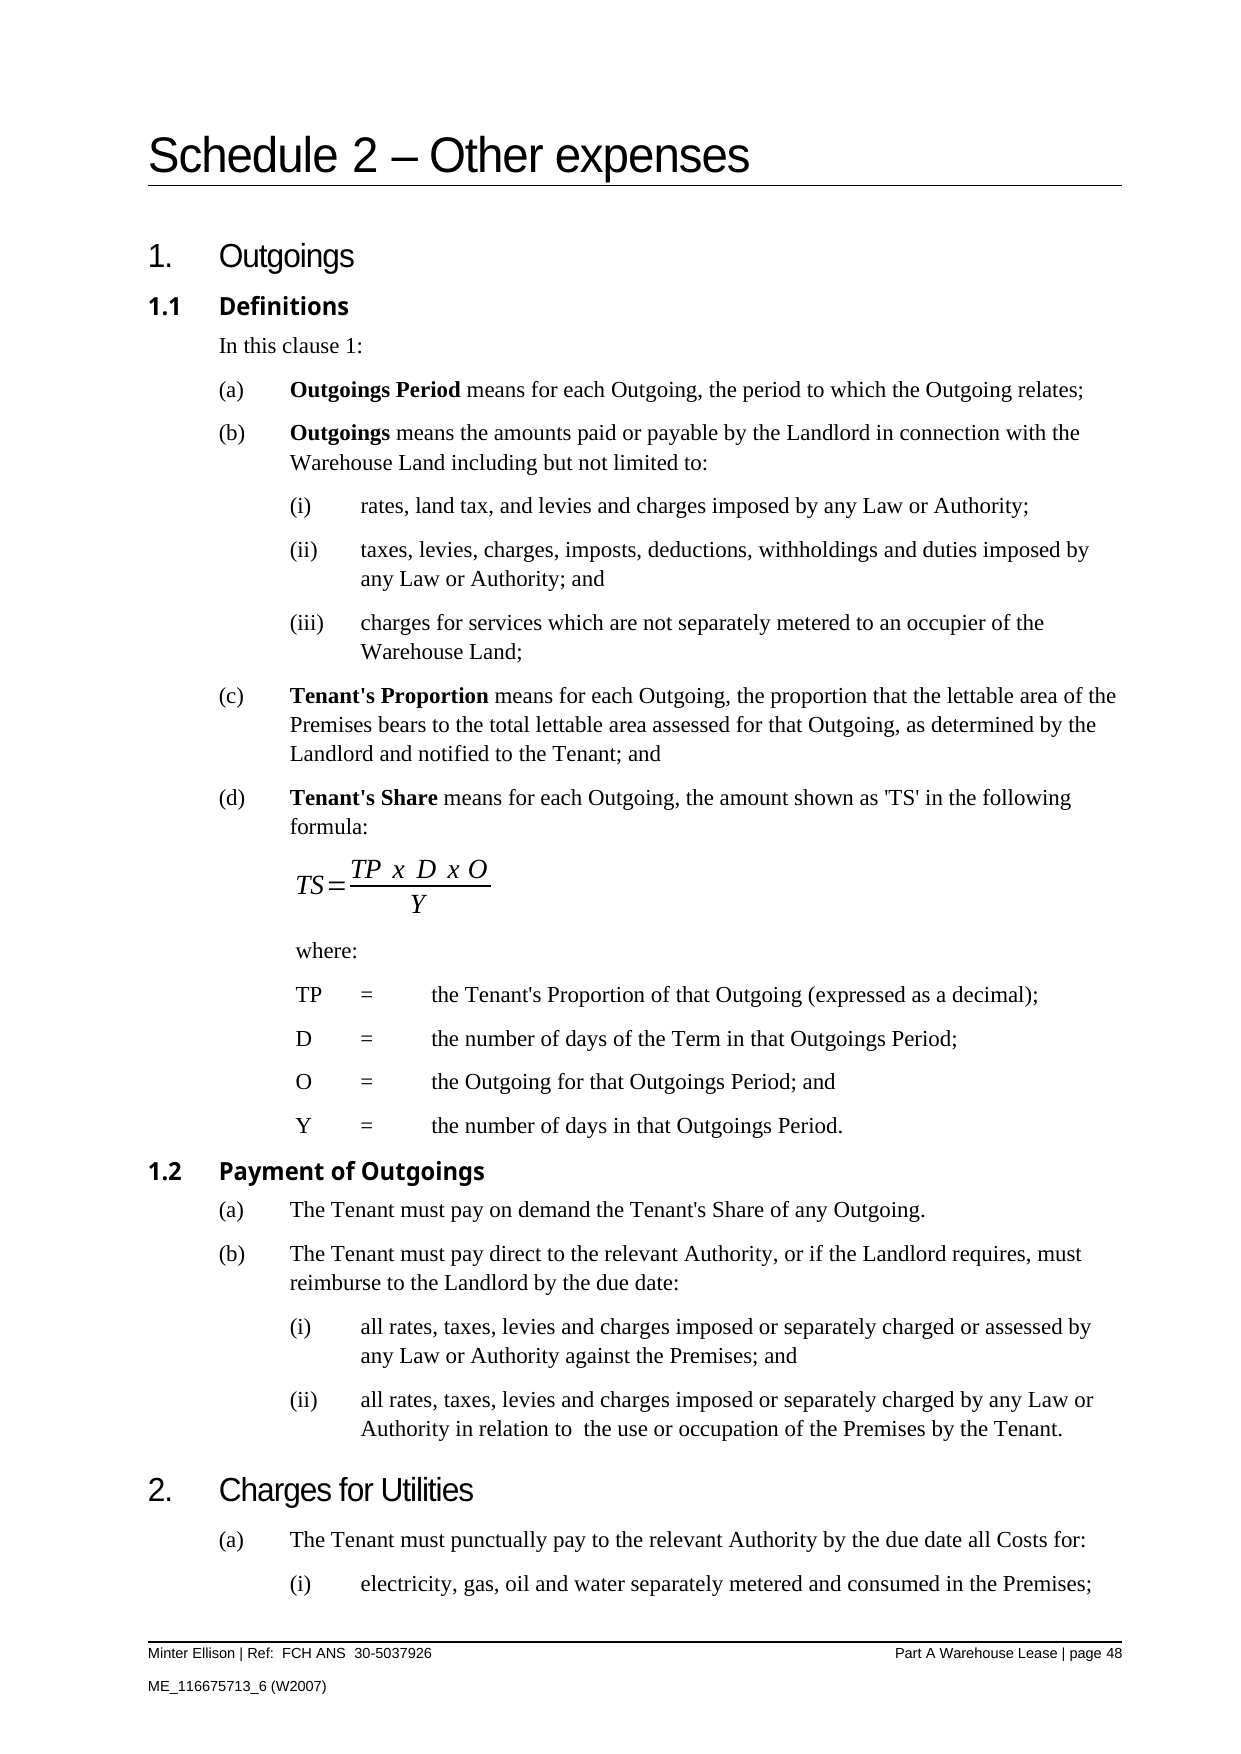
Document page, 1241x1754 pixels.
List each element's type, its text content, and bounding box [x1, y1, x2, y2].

text The Tenant must pay direct to the relevant Authority, or if the Landlord requires, must reimburse to the Landlord by the due date: [218, 1237, 1122, 1296]
text Charges for Utilities [148, 1471, 1122, 1509]
text – Other expenses [148, 133, 1122, 185]
text Definitions [148, 289, 1122, 323]
text all rates, taxes, levies and charges imposed or separately charged by any Law or Authority in relation to the use or occupation of the Premises by the Tenant. [289, 1383, 1122, 1441]
list all rates, taxes, levies and charges imposed or separately charged or assessed by any Law or Authority against the Premises; and [289, 1310, 1122, 1368]
text rates, land tax, and levies and charges imposed by any Law or Authority; [289, 489, 1122, 519]
text Payment of Outgoings [148, 1153, 1122, 1187]
text Outgoings Period means for each Outgoing, the period to which the Outgoing relates; [218, 373, 1122, 402]
text The Tenant must punctually pay to the relevant Authority by the due date all Costs for: [218, 1523, 1122, 1553]
text Y = the number of days in that Outgoings Period. [214, 1109, 1122, 1138]
text Outgoings means the amounts paid or payable by the Landlord in connection with the Warehouse Land including but not limited to: [218, 417, 1122, 475]
text The Tenant must pay on demand the Tenant's Share of any Outgoing. [218, 1193, 1122, 1223]
text electricity, gas, oil and water separately metered and consumed in the Premises; [289, 1567, 1122, 1596]
text taxes, levies, charges, imposts, deductions, withholdings and duties imposed by any Law or Authority; and [289, 533, 1122, 592]
text where: [220, 934, 1122, 963]
text TP = the Tenant's Proportion of that Outgoing (expressed as a decimal); [220, 978, 1122, 1007]
text Outgoings [148, 236, 1122, 274]
text D = the number of days of the Term in that Outgoings Period; [220, 1022, 1122, 1051]
text Tenant's Proportion means for each Outgoing, the proportion that the lettable area of the Premises bears to the total lettable area assessed for that Outgoing, as determined by the Landlord and notified to the Tenant; and [218, 679, 1122, 767]
text O = the Outgoing for that Outgoings Period; and [220, 1066, 1122, 1095]
text charges for services which are not separately metered to an occupier of the Warehouse Land; [289, 606, 1122, 664]
text Tenant's Share means for each Outgoing, the amount shown as 'TS' in the following formula: [218, 781, 1122, 839]
text In this clause 1: [148, 329, 1122, 358]
